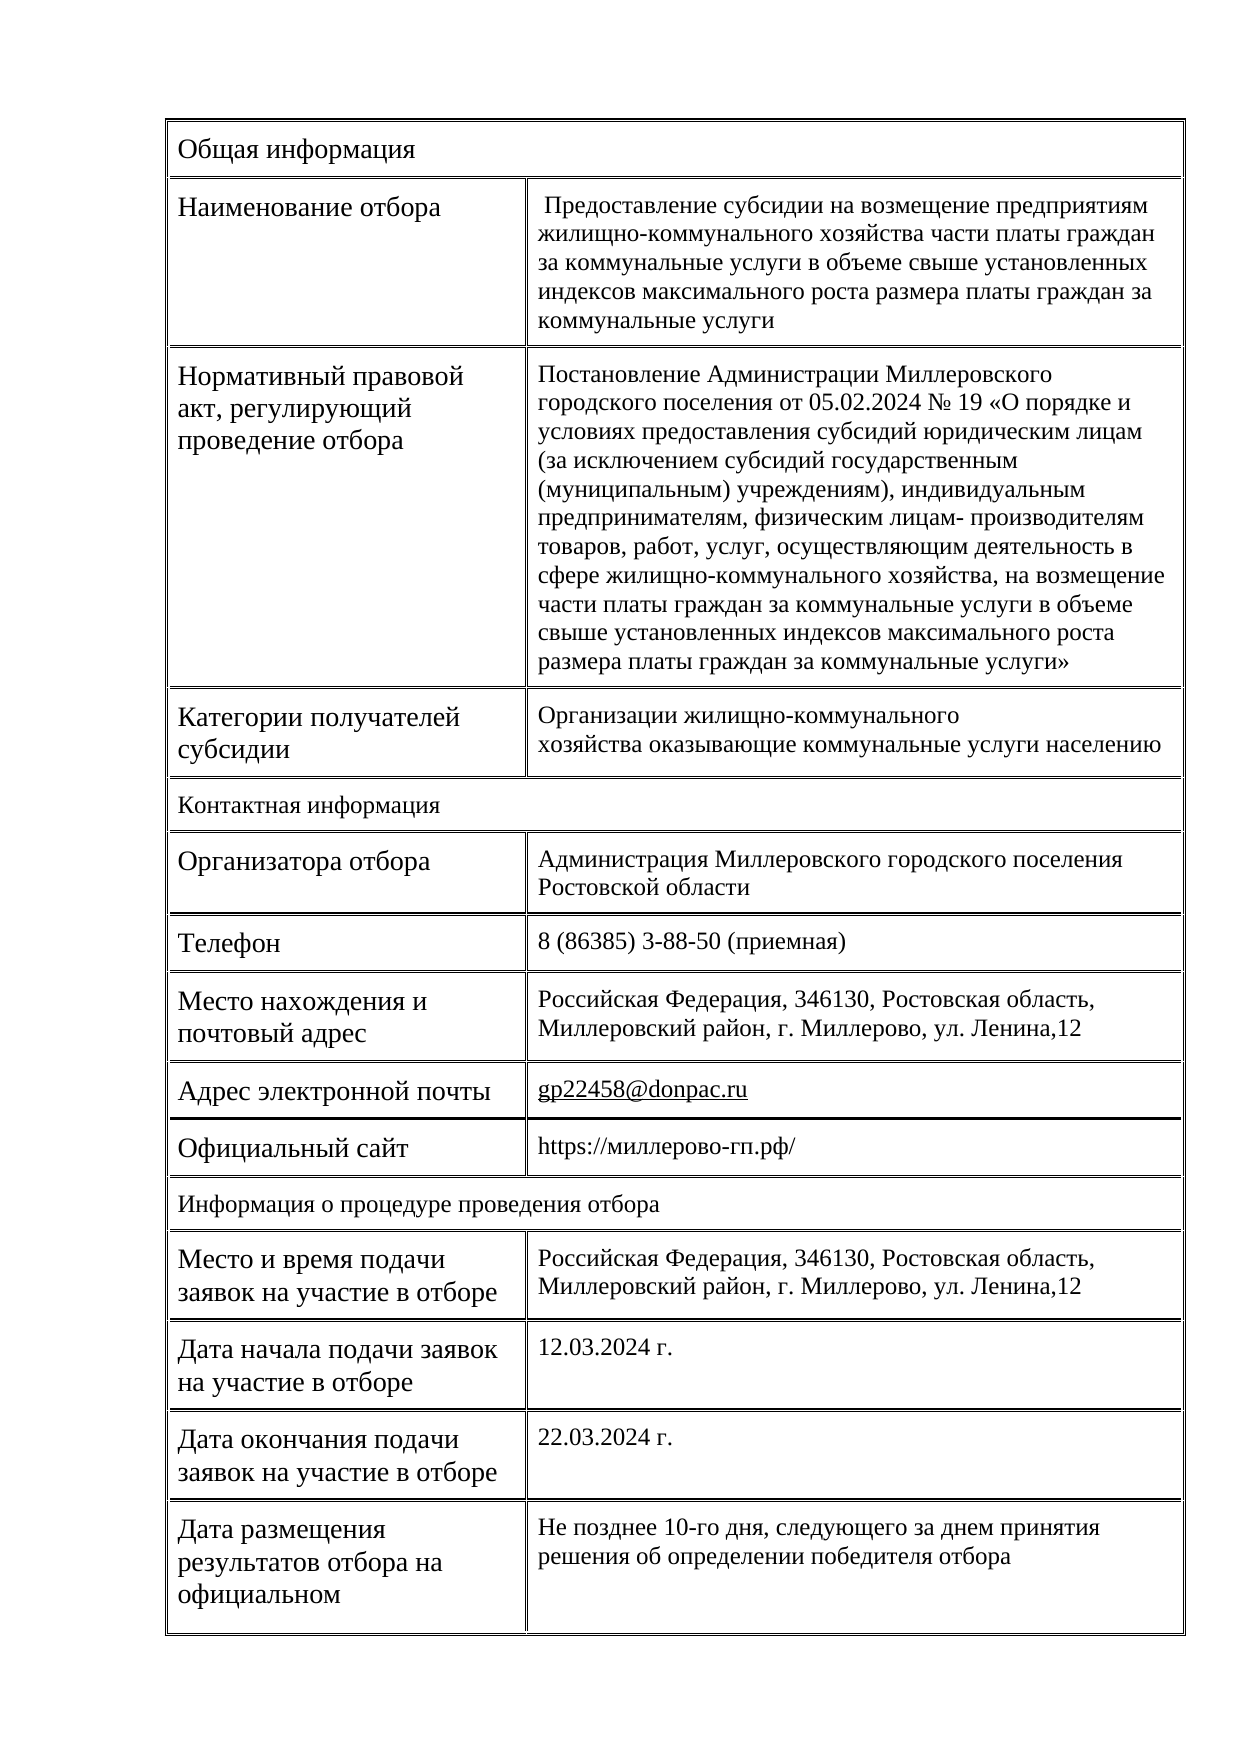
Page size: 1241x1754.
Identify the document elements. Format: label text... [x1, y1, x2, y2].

table_cell 12.03.2024 г. [528, 1318, 1183, 1408]
table_cell Наименование отбора [166, 176, 527, 344]
table_cell https://миллерово-гп.рф/ [528, 1117, 1183, 1174]
table_cell Постановление Администрации Миллеровского городского поселения от 05.02.2024 № 19 «О порядке и условиях предоставления субсидий юридическим лицам (за исключением субсидий государственным (муниципальным) учреждениям), индивидуальным предпринимателям, физическим лицам- производителям товаров, работ, услуг, осуществляющим деятельность в сфере жилищно-коммунального хозяйства, на возмещение части платы граждан за коммунальные услуги в объеме свыше установленных индексов максимального роста размера платы граждан за коммунальные услуги» [528, 345, 1183, 686]
table_cell Место и время подачи заявок на участие в отборе [168, 1229, 525, 1318]
table_cell 8 (86385) 3-88-50 (приемная) [528, 912, 1183, 970]
table_cell Российская Федерация, 346130, Ростовская область, Миллеровский район, г. Миллерово, ул. Ленина,12 [528, 1229, 1183, 1318]
table_cell Дата начала подачи заявок на участие в отборе [168, 1318, 525, 1408]
table_cell Официальный сайт [168, 1117, 525, 1174]
table_cell Телефон [168, 912, 525, 970]
table_cell Место нахождения и почтовый адрес [166, 970, 527, 1059]
table_cell Нормативный правовой акт, регулирующий проведение отбора [168, 345, 525, 686]
table_cell Дата окончания подачи заявок на участие в отборе [168, 1408, 525, 1498]
table_header Общая информация [168, 122, 1183, 176]
table_cell Предоставление субсидии на возмещение предприятиям жилищно-коммунального хозяйства части платы граждан за коммунальные услуги в объеме свыше установленных индексов максимального роста размера платы граждан за коммунальные услуги [527, 176, 1184, 344]
table_cell Администрация Миллеровского городского поселения Ростовской области [528, 830, 1183, 912]
table_cell Организатора отбора [168, 830, 525, 912]
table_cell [527, 1498, 1183, 1633]
table_cell Адрес электронной почты [168, 1060, 525, 1117]
table_cell Категории получателей субсидии [166, 686, 527, 776]
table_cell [168, 1498, 527, 1633]
table_cell Организации жилищно-коммунального хозяйства оказывающие коммунальные услуги населению [527, 686, 1184, 776]
table_cell 22.03.2024 г. [528, 1408, 1183, 1498]
table_cell Информация о процедуре проведения отбора [168, 1175, 1183, 1228]
table_cell Российская Федерация, 346130, Ростовская область, Миллеровский район, г. Миллерово, ул. Ленина,12 [527, 970, 1184, 1059]
table_cell gp22458@donpac.ru [528, 1060, 1183, 1117]
table_cell Контактная информация [166, 776, 1184, 829]
